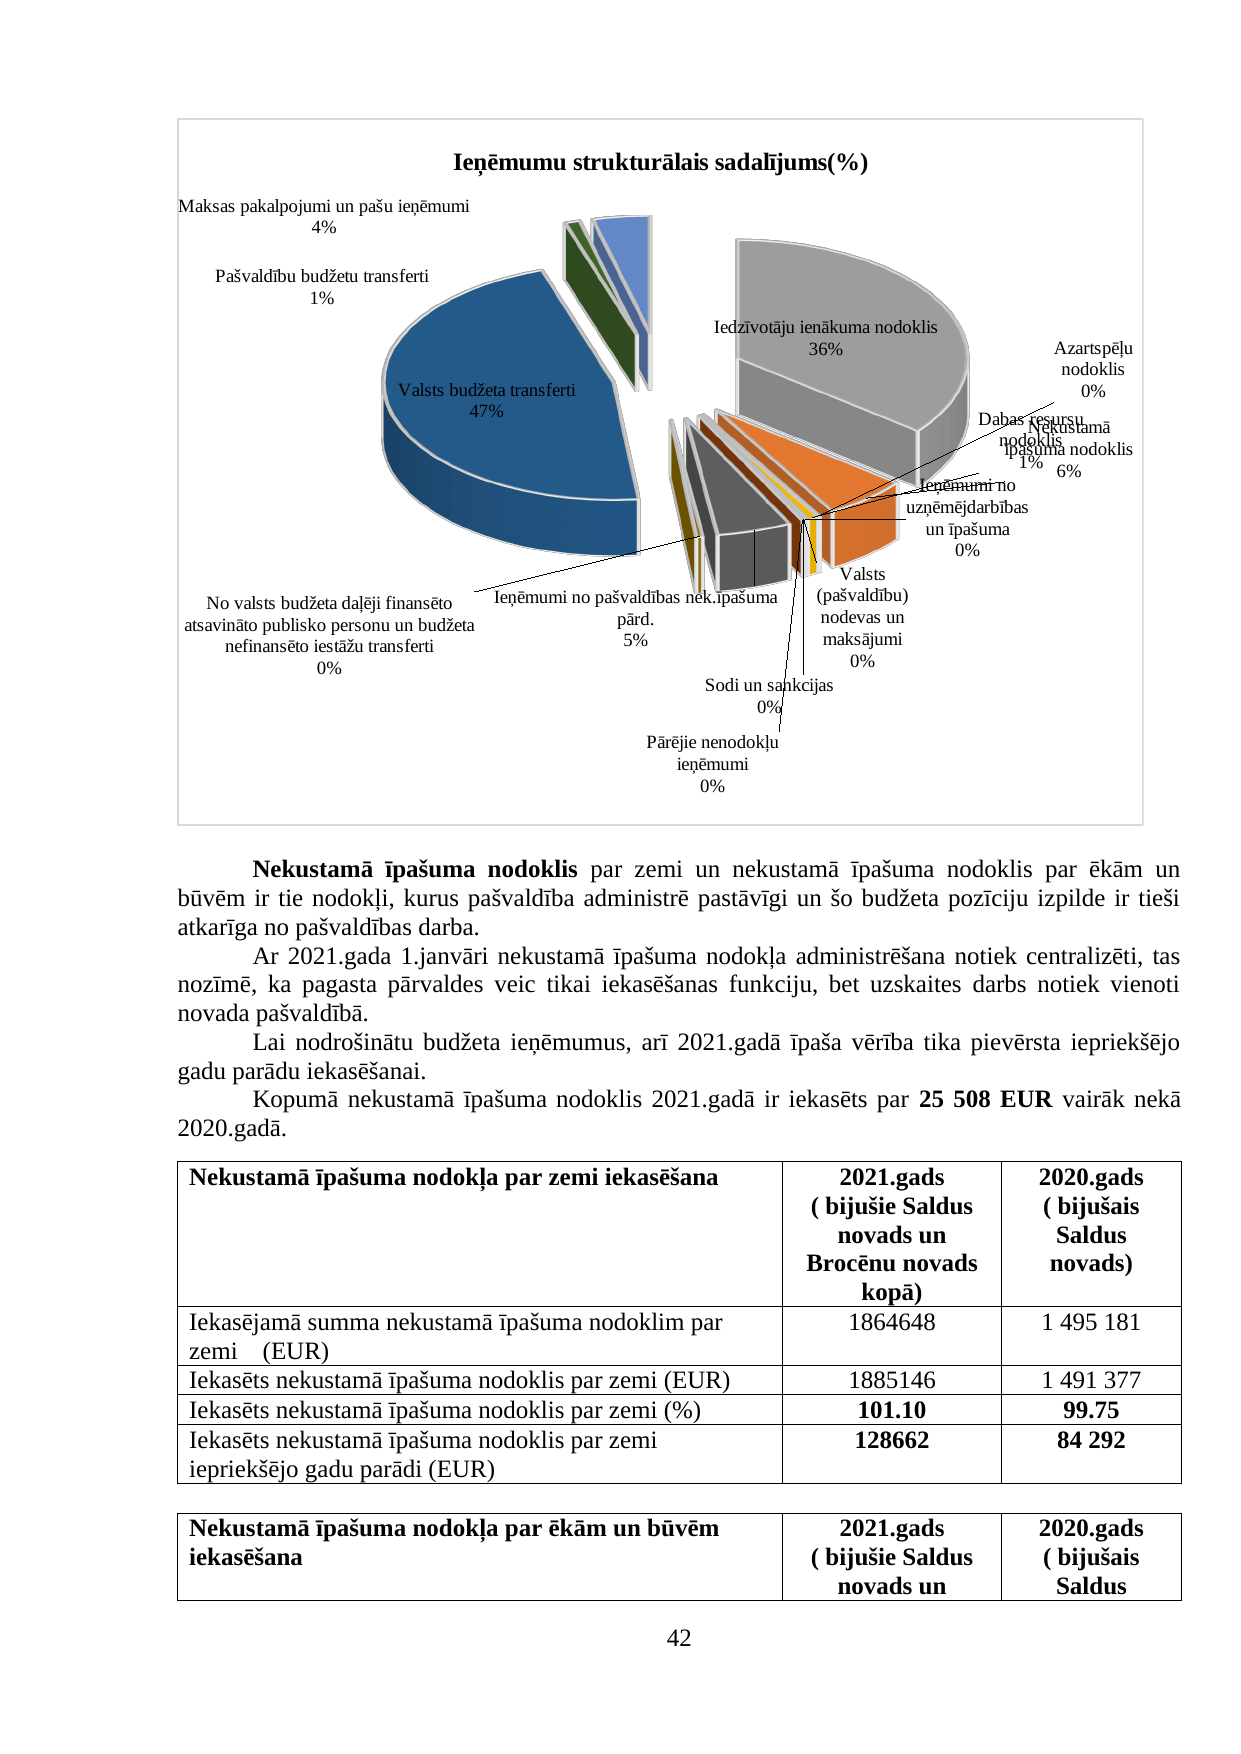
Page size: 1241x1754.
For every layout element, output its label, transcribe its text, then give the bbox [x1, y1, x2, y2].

table_cell Iekasējamā summa nekustamā īpašuma nodoklim par zemi (EUR) [178, 1307, 782, 1364]
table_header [1002, 1514, 1181, 1600]
text Kopumā nekustamā īpašuma nodoklis 2021.gadā ir iekasēts par 25 508 EUR vairāk nekā 2020.gadā. [177, 1084, 1181, 1142]
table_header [178, 1514, 782, 1600]
table_cell 84 292 [1002, 1425, 1181, 1483]
table_header 2021.gads ( bijušie Saldus novads un Brocēnu novads kopā) [783, 1162, 1001, 1306]
text Lai nodrošinātu budžeta ieņēmumus, arī 2021.gadā īpaša vērība tika pievērsta iepriekšējo gadu parādu iekasēšanai. [177, 1027, 1181, 1084]
table_cell 101.10 [783, 1395, 1001, 1424]
table_cell 1885146 [783, 1366, 1001, 1394]
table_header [783, 1514, 1001, 1600]
text Ar 2021.gada 1.janvāri nekustamā īpašuma nodokļa administrēšana notiek centralizēti, tas nozīmē, ka pagasta pārvaldes veic tikai iekasēšanas funkciju, bet uzskaites darbs notiek vienoti novada pašvaldībā. [177, 941, 1181, 1027]
table_cell Iekasēts nekustamā īpašuma nodoklis par zemi iepriekšējo gadu parādi (EUR) [178, 1425, 782, 1483]
table_header Nekustamā īpašuma nodokļa par zemi iekasēšana [178, 1162, 782, 1306]
table_cell 1864648 [783, 1307, 1001, 1364]
table_cell 128662 [783, 1425, 1001, 1483]
table_cell Iekasēts nekustamā īpašuma nodoklis par zemi (%) [178, 1395, 782, 1424]
table_cell Iekasēts nekustamā īpašuma nodoklis par zemi (EUR) [178, 1366, 782, 1394]
table_header 2020.gads ( bijušais Saldus novads) [1002, 1162, 1181, 1306]
table_cell 1 491 377 [1002, 1366, 1181, 1394]
table_cell 99.75 [1002, 1395, 1181, 1424]
table_cell 1 495 181 [1002, 1307, 1181, 1364]
text Nekustamā īpašuma nodoklis par zemi un nekustamā īpašuma nodoklis par ēkām un būvēm ir tie nodokļi, kurus pašvaldība administrē pastāvīgi un šo budžeta pozīciju izpilde ir tieši atkarīga no pašvaldības darba. [177, 854, 1181, 941]
